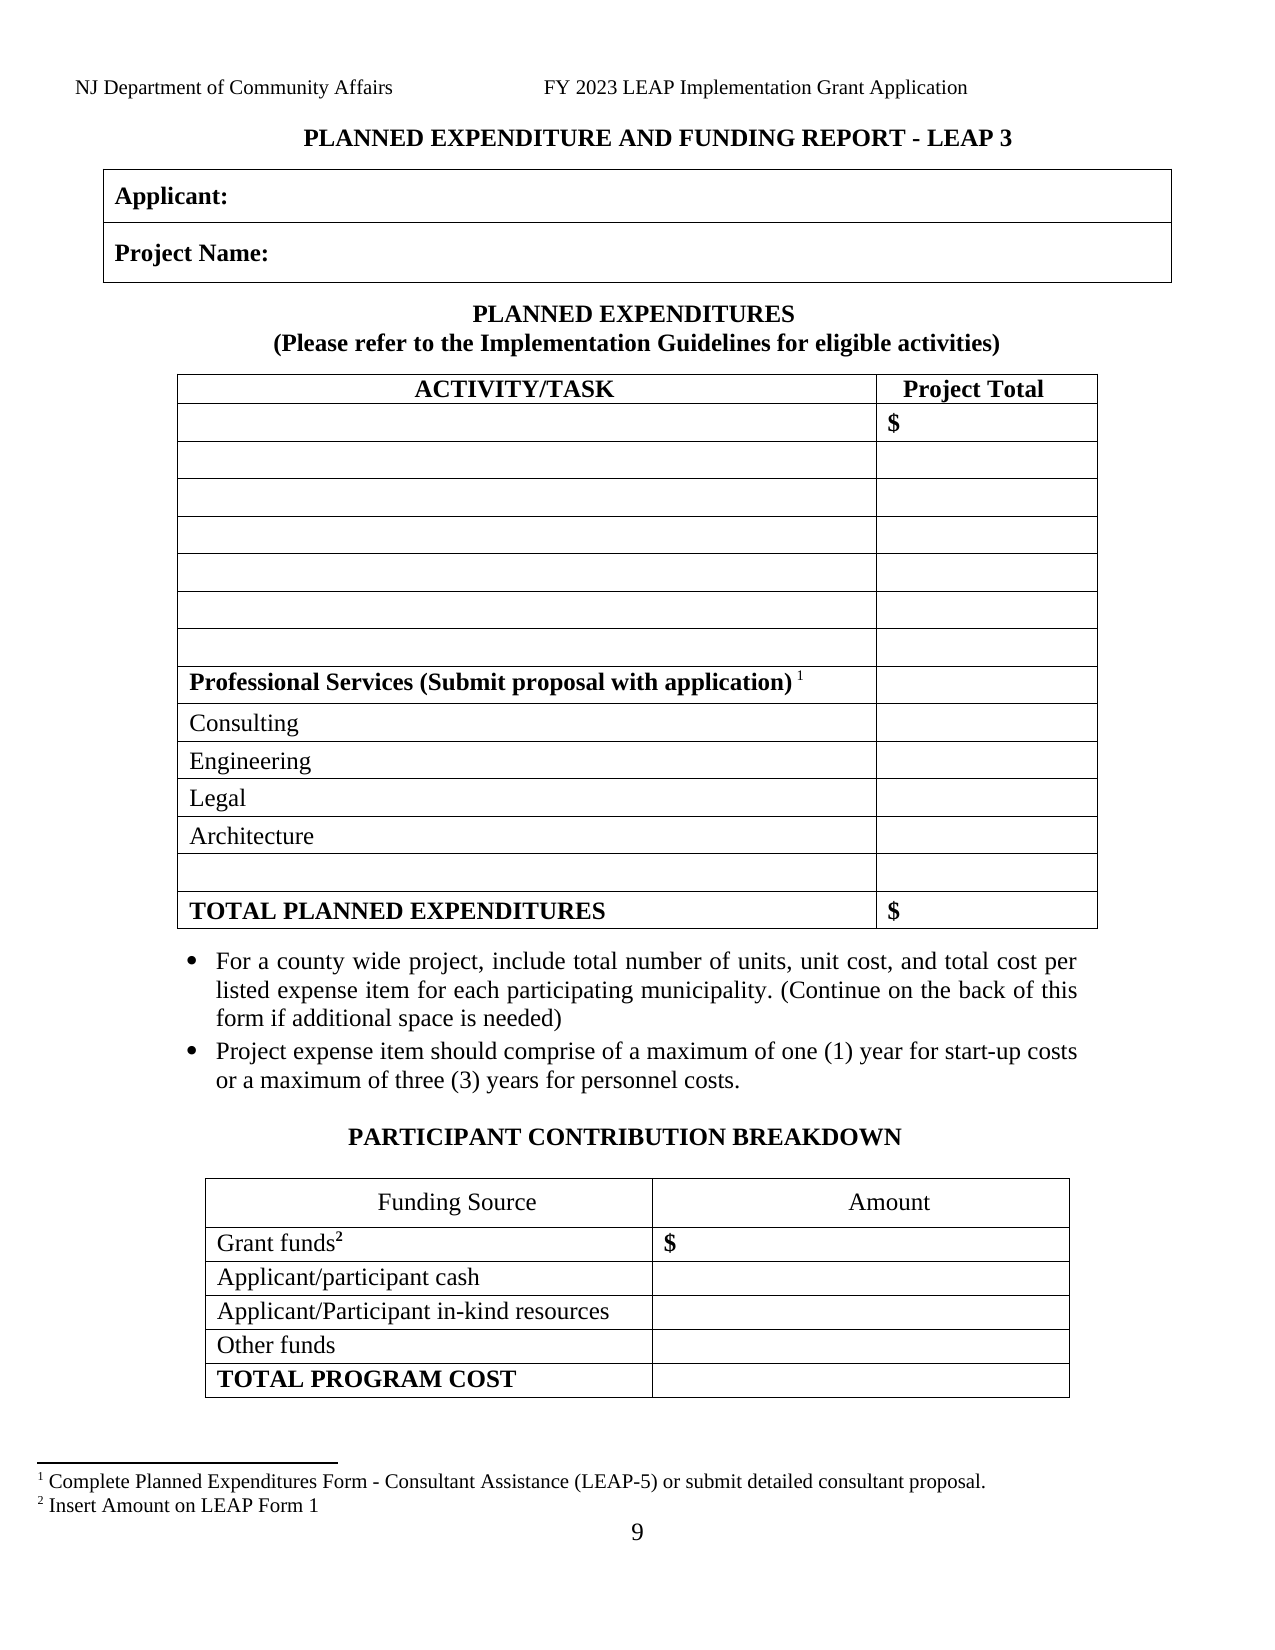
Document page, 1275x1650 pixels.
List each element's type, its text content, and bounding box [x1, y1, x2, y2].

table_cell [178, 554, 876, 591]
table_cell [178, 442, 876, 478]
table_cell $ [653, 1228, 1069, 1261]
table_cell [877, 629, 1097, 666]
table_cell Applicant/participant cash [206, 1262, 652, 1295]
table_cell [877, 854, 1097, 891]
table_cell [653, 1330, 1069, 1363]
table_cell [653, 1364, 1069, 1397]
table_cell Grant funds [206, 1228, 652, 1261]
table_cell [877, 592, 1097, 628]
table_cell Other funds [206, 1330, 652, 1363]
text (Please refer to the Implementation Guidelines for eligible activities) [37, 328, 1230, 357]
table_cell [653, 1262, 1069, 1295]
table_cell [178, 517, 876, 553]
table_header Project Total [877, 375, 1097, 403]
table_cell [877, 667, 1097, 703]
table_cell Consulting [178, 704, 876, 741]
table_cell [877, 479, 1097, 516]
table_cell [178, 479, 876, 516]
table_cell TOTAL PLANNED EXPENDITURES [178, 892, 876, 928]
table_cell Engineering [178, 742, 876, 778]
table_cell $ [877, 892, 1097, 928]
table_cell [877, 817, 1097, 853]
table_header Amount [653, 1179, 1069, 1227]
text PLANNED EXPENDITURE AND FUNDING REPORT - LEAP 3 [103, 123, 1212, 152]
table_cell [178, 592, 876, 628]
table_cell [877, 554, 1097, 591]
text PARTICIPANT CONTRIBUTION BREAKDOWN [37, 1122, 1212, 1151]
table_header ACTIVITY/TASK [178, 375, 876, 403]
table_cell [178, 854, 876, 891]
text PLANNED EXPENDITURES [37, 299, 1230, 328]
list For a county wide project, include total number of units, unit cost, and total cost per listed expense item for each participating municipality. (Continue on the back of this form if additional space is needed) [187, 946, 1078, 1032]
table_header Applicant: [104, 170, 1171, 222]
table_cell [877, 742, 1097, 778]
table_cell $ [877, 404, 1097, 441]
table_header Funding Source [206, 1179, 652, 1227]
table_cell [877, 704, 1097, 741]
table_cell [877, 517, 1097, 553]
table_cell Legal [178, 779, 876, 816]
table_cell [653, 1296, 1069, 1329]
table_cell Applicant/Participant in-kind resources [206, 1296, 652, 1329]
table_cell TOTAL PROGRAM COST [206, 1364, 652, 1397]
table_cell Professional Services (Submit proposal with application) [178, 667, 876, 703]
table_cell [178, 629, 876, 666]
table_cell [877, 779, 1097, 816]
list Project expense item should comprise of a maximum of one (1) year for start-up costs or a maximum of three (3) years for personnel costs. [187, 1036, 1078, 1094]
table_cell [178, 404, 876, 441]
table_cell Architecture [178, 817, 876, 853]
table_cell Project Name: [104, 223, 1171, 282]
table_cell [877, 442, 1097, 478]
